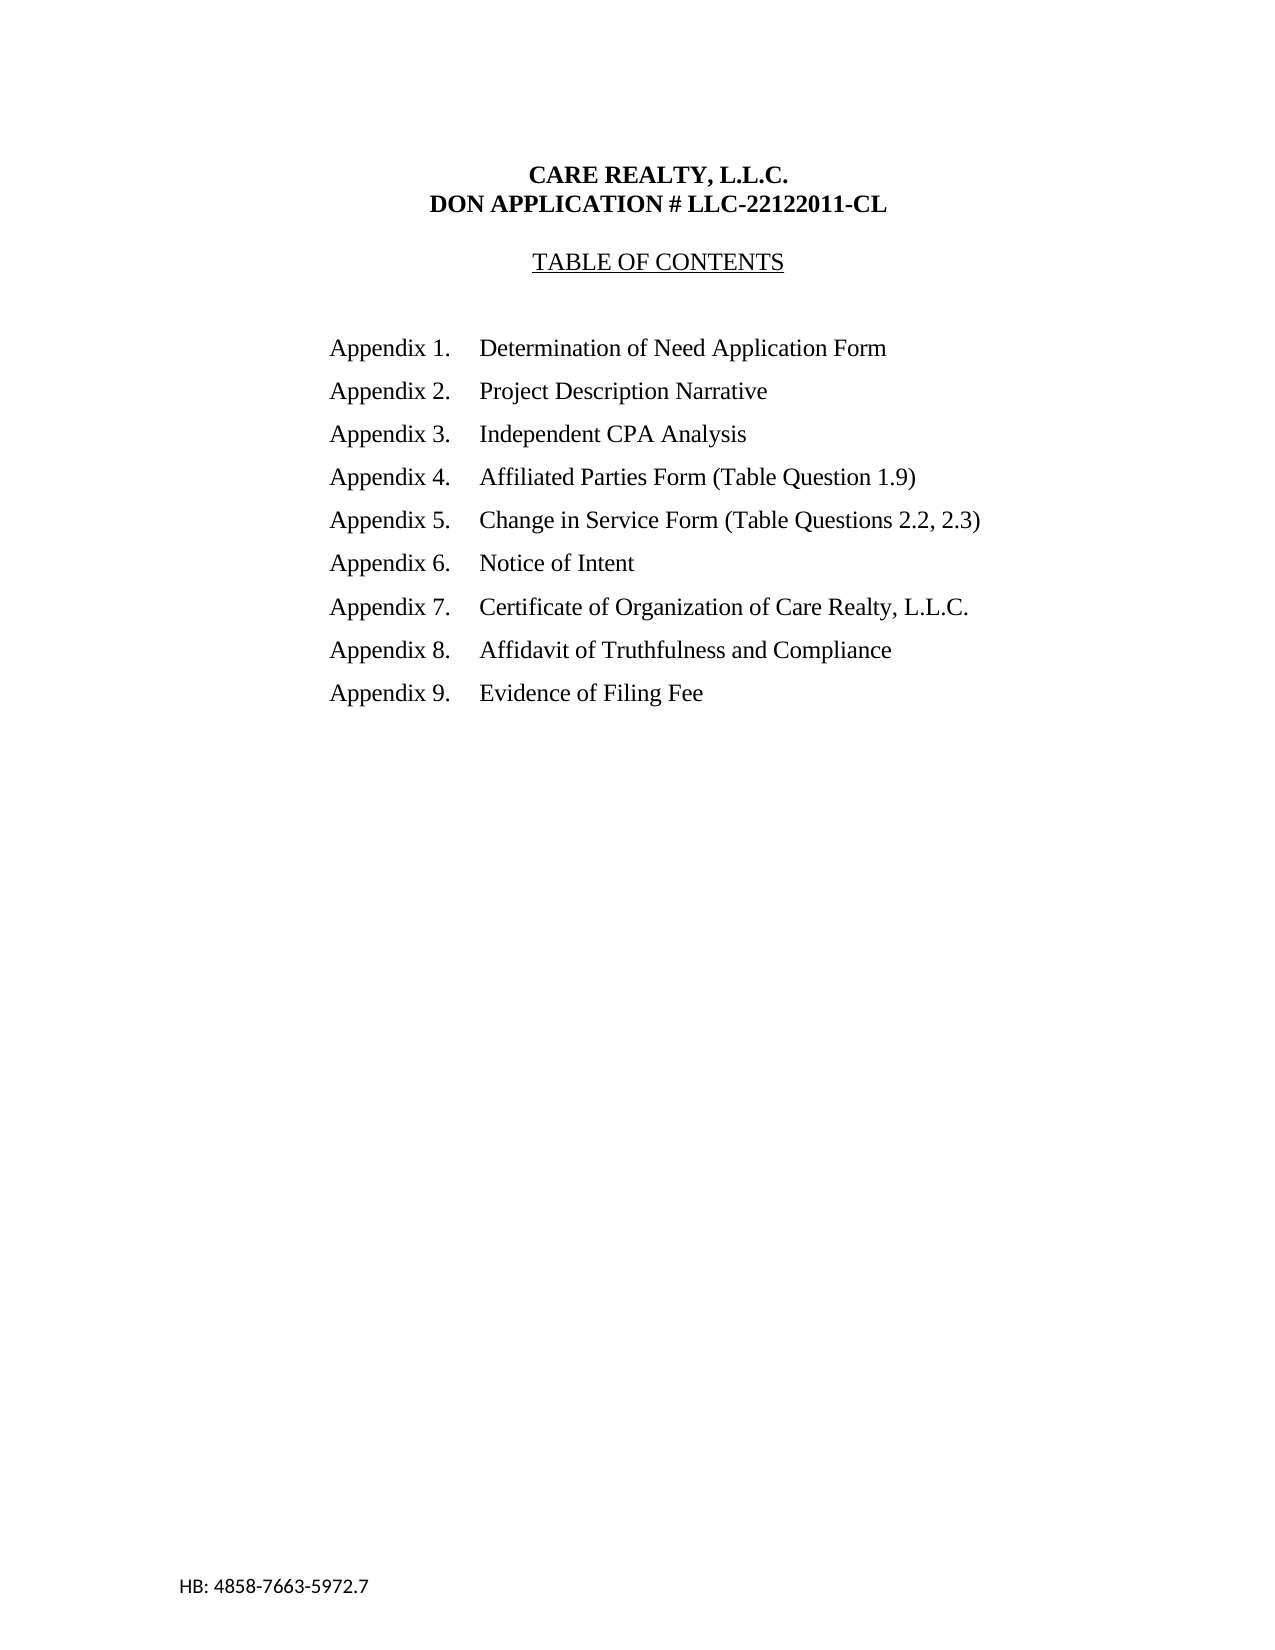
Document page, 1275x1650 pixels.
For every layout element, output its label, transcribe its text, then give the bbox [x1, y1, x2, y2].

text CARE REALTY, L.L.C. [179, 160, 1137, 189]
text HB: 4858-7663-5972.7 [179, 1573, 1137, 1598]
list Determination of Need Application Form [329, 333, 1137, 362]
list Certificate of Organization of Care Realty, L.L.C. [329, 592, 1137, 620]
text DON APPLICATION # LLC-22122011-CL [179, 189, 1137, 218]
list Change in Service Form (Table Questions 2.2, 2.3) [329, 505, 1137, 534]
list Project Description Narrative [329, 376, 1137, 405]
text TABLE OF CONTENTS [179, 247, 1137, 275]
list Affiliated Parties Form (Table Question 1.9) [329, 462, 1137, 491]
list Evidence of Filing Fee [329, 678, 1137, 707]
list Affidavit of Truthfulness and Compliance [329, 635, 1137, 663]
list Notice of Intent [329, 548, 1137, 577]
list Independent CPA Analysis [329, 419, 1137, 448]
